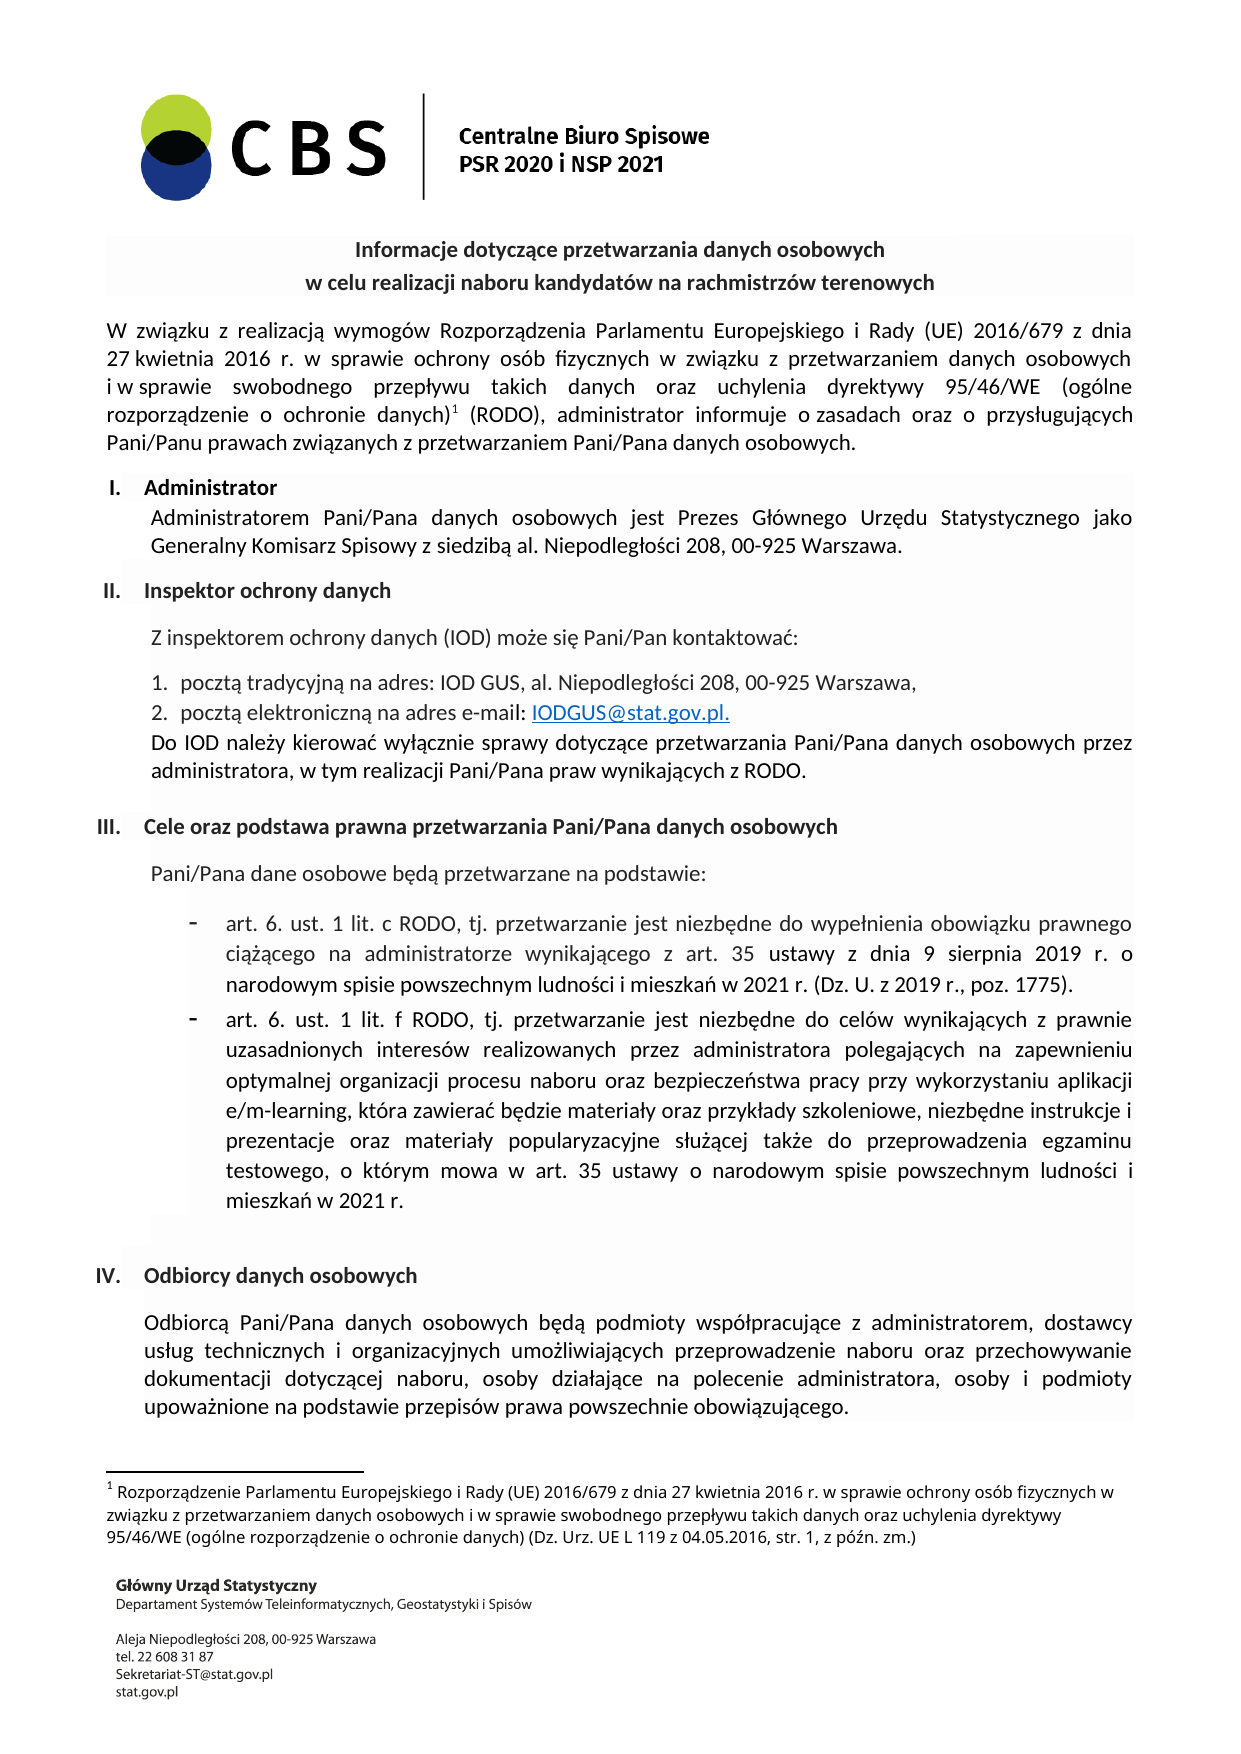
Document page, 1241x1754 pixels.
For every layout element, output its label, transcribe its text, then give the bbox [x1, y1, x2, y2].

list pocztą elektroniczną na adres e-mail: IODGUS@stat.gov.pl. [151, 698, 1134, 726]
text Administratorem Pani/Pana danych osobowych jest Prezes Głównego Urzędu Statystycznego jako Generalny Komisarz Spisowy z siedzibą al. Niepodległości 208, 00-925 Warszawa. [151, 503, 1134, 559]
text Z inspektorem ochrony danych (IOD) może się Pani/Pan kontaktować: [151, 623, 1134, 651]
text Pani/Pana dane osobowe będą przetwarzane na podstawie: [151, 859, 1134, 887]
list Cele oraz podstawa prawna przetwarzania Pani/Pana danych osobowych [121, 812, 1134, 840]
text w celu realizacji naboru kandydatów na rachmistrzów terenowych [106, 268, 1134, 296]
list art. 6. ust. 1 lit. f RODO, tj. przetwarzanie jest niezbędne do celów wynikających z prawnie uzasadnionych interesów realizowanych przez administratora polegających na zapewnieniu optymalnej organizacji procesu naboru oraz bezpieczeństwa pracy przy wykorzystaniu aplikacji e/m-learning, która zawierać będzie materiały oraz przykłady szkoleniowe, niezbędne instrukcje i prezentacje oraz materiały popularyzacyjne służącej także do przeprowadzenia egzaminu testowego, o którym mowa w art. 35 ustawy o narodowym spisie powszechnym ludności i mieszkań w 2021 r. [188, 1000, 1134, 1215]
text Informacje dotyczące przetwarzania danych osobowych [106, 235, 1134, 263]
text Odbiorcą Pani/Pana danych osobowych będą podmioty współpracujące z administratorem, dostawcy usług technicznych i organizacyjnych umożliwiających przeprowadzenie naboru oraz przechowywanie dokumentacji dotyczącej naboru, osoby działające na polecenie administratora, osoby i podmioty upoważnione na podstawie przepisów prawa powszechnie obowiązującego. [144, 1308, 1134, 1421]
text W związku z realizacją wymogów Rozporządzenia Parlamentu Europejskiego i Rady (UE) 2016/679 z dnia 27 kwietnia 2016 r. w sprawie ochrony osób fizycznych w związku z przetwarzaniem danych osobowych i w sprawie swobodnego przepływu takich danych oraz uchylenia dyrektywy 95/46/WE (ogólne rozporządzenie o ochronie danych) (RODO), administrator informuje o zasadach oraz o przysługujących Pani/Panu prawach związanych z przetwarzaniem Pani/Pana danych osobowych. [106, 316, 1134, 457]
picture [106, 59, 957, 236]
text Do IOD należy kierować wyłącznie sprawy dotyczące przetwarzania Pani/Pana danych osobowych przez administratora, w tym realizacji Pani/Pana praw wynikających z RODO. [151, 728, 1134, 784]
list Odbiorcy danych osobowych [121, 1262, 1134, 1289]
list art. 6. ust. 1 lit. c RODO, tj. przetwarzanie jest niezbędne do wypełnienia obowiązku prawnego ciążącego na administratorze wynikającego z art. 35 ustawy z dnia 9 sierpnia 2019 r. o narodowym spisie powszechnym ludności i mieszkań w 2021 r. (Dz. U. z 2019 r., poz. 1775). [188, 904, 1134, 998]
list Inspektor ochrony danych [121, 576, 1134, 604]
list Administrator [121, 473, 1134, 501]
list pocztą tradycyjną na adres: IOD GUS, al. Niepodległości 208, 00-925 Warszawa, [151, 668, 1134, 696]
